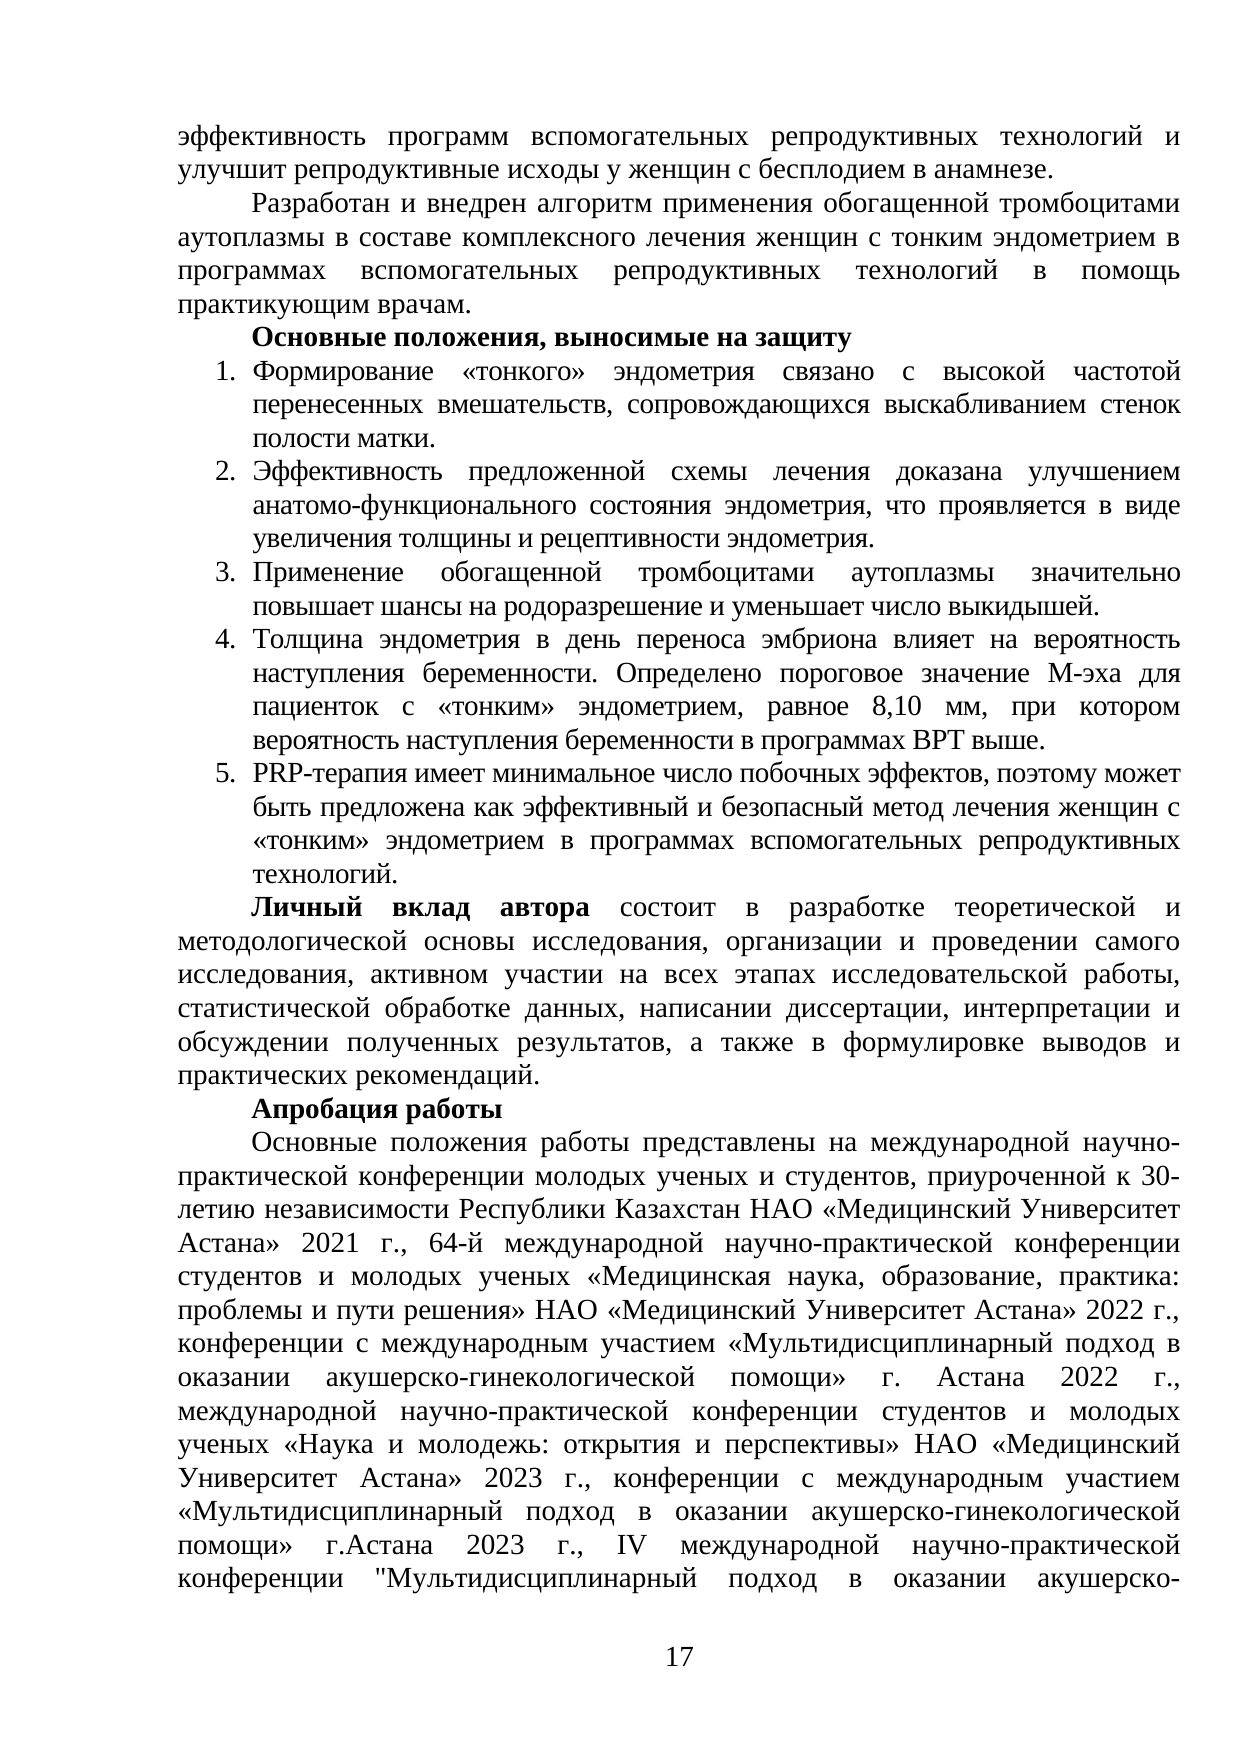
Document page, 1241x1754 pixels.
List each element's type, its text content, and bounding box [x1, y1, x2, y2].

list Эффективность предложенной схемы лечения доказана улучшением анатомо-функционального состояния эндометрия, что проявляется в виде увеличения толщины и рецептивности эндометрия. [215, 453, 1181, 554]
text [177, 118, 1181, 185]
text Разработан и внедрен алгоритм применения обогащенной тромбоцитами аутоплазмы в составе комплексного лечения женщин с тонким эндометрием в программах вспомогательных репродуктивных технологий в помощь практикующим врачам. [177, 185, 1181, 319]
list Применение обогащенной тромбоцитами аутоплазмы значительно повышает шансы на родоразрешение и уменьшает число выкидышей. [215, 554, 1181, 621]
text Основные положения, выносимые на защиту [177, 319, 1181, 353]
list PRP-терапия имеет минимальное число побочных эффектов, поэтому может быть предложена как эффективный и безопасный метод лечения женщин с «тонким» эндометрием в программах вспомогательных репродуктивных технологий. [215, 755, 1181, 889]
text Апробация работы [177, 1091, 1181, 1124]
list Толщина эндометрия в день переноса эмбриона влияет на вероятность наступления беременности. Определено пороговое значение М-эха для пациенток с «тонким» эндометрием, равное 8,10 мм, при котором вероятность наступления беременности в программах ВРТ выше. [215, 621, 1181, 755]
text Личный вклад автора состоит в разработке теоретической и методологической основы исследования, организации и проведении самого исследования, активном участии на всех этапах исследовательской работы, статистической обработке данных, написании диссертации, интерпретации и обсуждении полученных результатов, а также в формулировке выводов и практических рекомендаций. [177, 889, 1181, 1091]
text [177, 1124, 1181, 1594]
list Формирование «тонкого» эндометрия связано с высокой частотой перенесенных вмешательств, сопровождающихся выскабливанием стенок полости матки. [215, 353, 1181, 453]
